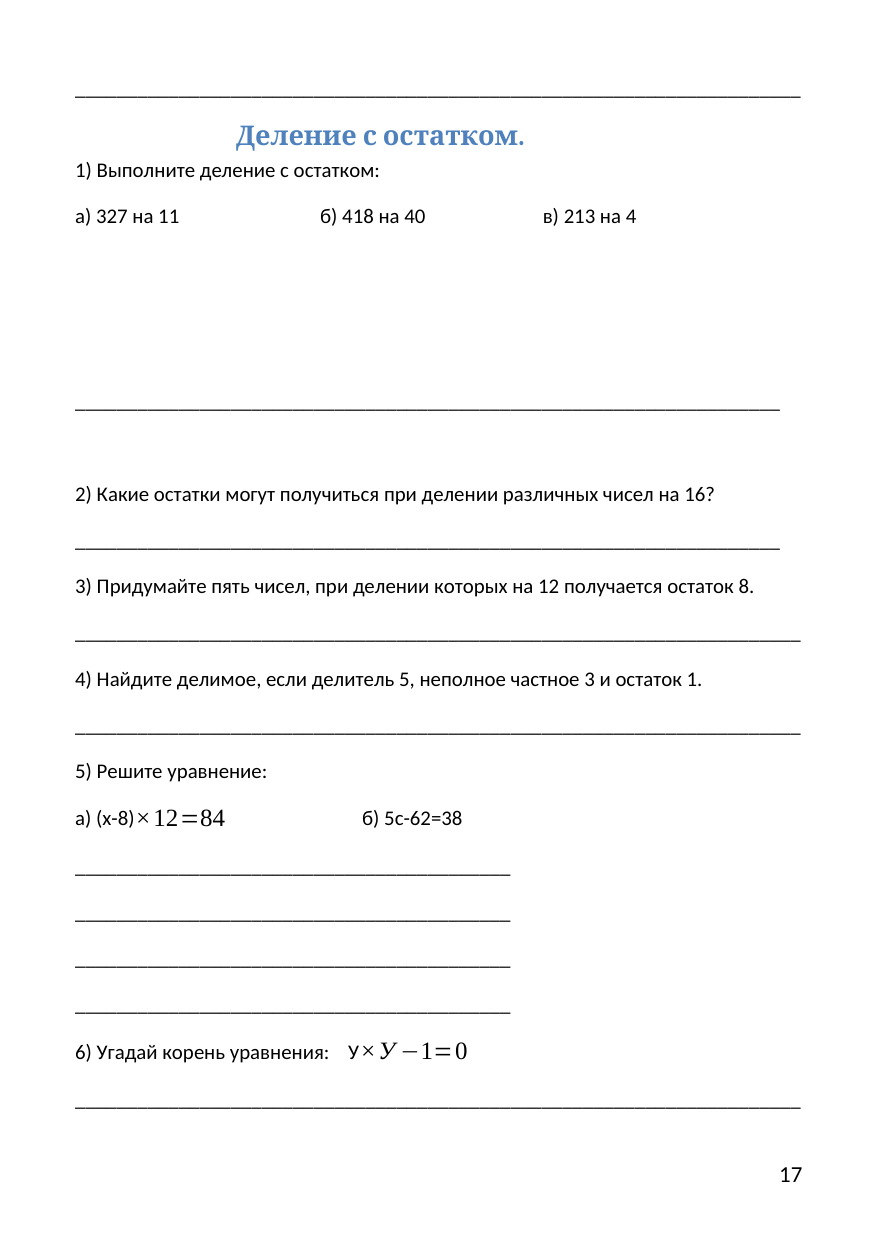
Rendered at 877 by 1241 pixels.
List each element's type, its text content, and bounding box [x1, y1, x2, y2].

text __________________________________________ [75, 945, 802, 971]
text 3) Придумайте пять чисел, при делении которых на 12 получается остаток 8. [75, 573, 802, 599]
text __________________________________________ [75, 853, 802, 878]
text 4) Найдите делимое, если делитель 5, неполное частное 3 и остаток 1. [75, 666, 802, 691]
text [75, 75, 802, 100]
text ______________________________________________________________________ [75, 712, 802, 737]
text 5) Решите уравнение: [75, 758, 802, 784]
text а) 327 на 11 б) 418 на 40 в) 213 на 4 [75, 203, 802, 229]
text ______________________________________________________________________ [75, 619, 802, 645]
subtitle Деление с остатком. [75, 121, 802, 152]
text ______________________________________________________________________ [75, 1086, 802, 1112]
text 6) Угадай корень уравнения: У [75, 1038, 802, 1066]
text 1) Выполните деление с остатком: [75, 157, 802, 182]
text 2) Какие остатки могут получиться при делении различных чисел на 16? [75, 481, 802, 506]
text __________________________________________ [75, 992, 802, 1017]
text ____________________________________________________________________ [75, 527, 802, 552]
text ____________________________________________________________________ [75, 388, 802, 414]
text а) (х-8) б) 5с-62=38 [75, 804, 802, 832]
text __________________________________________ [75, 899, 802, 924]
